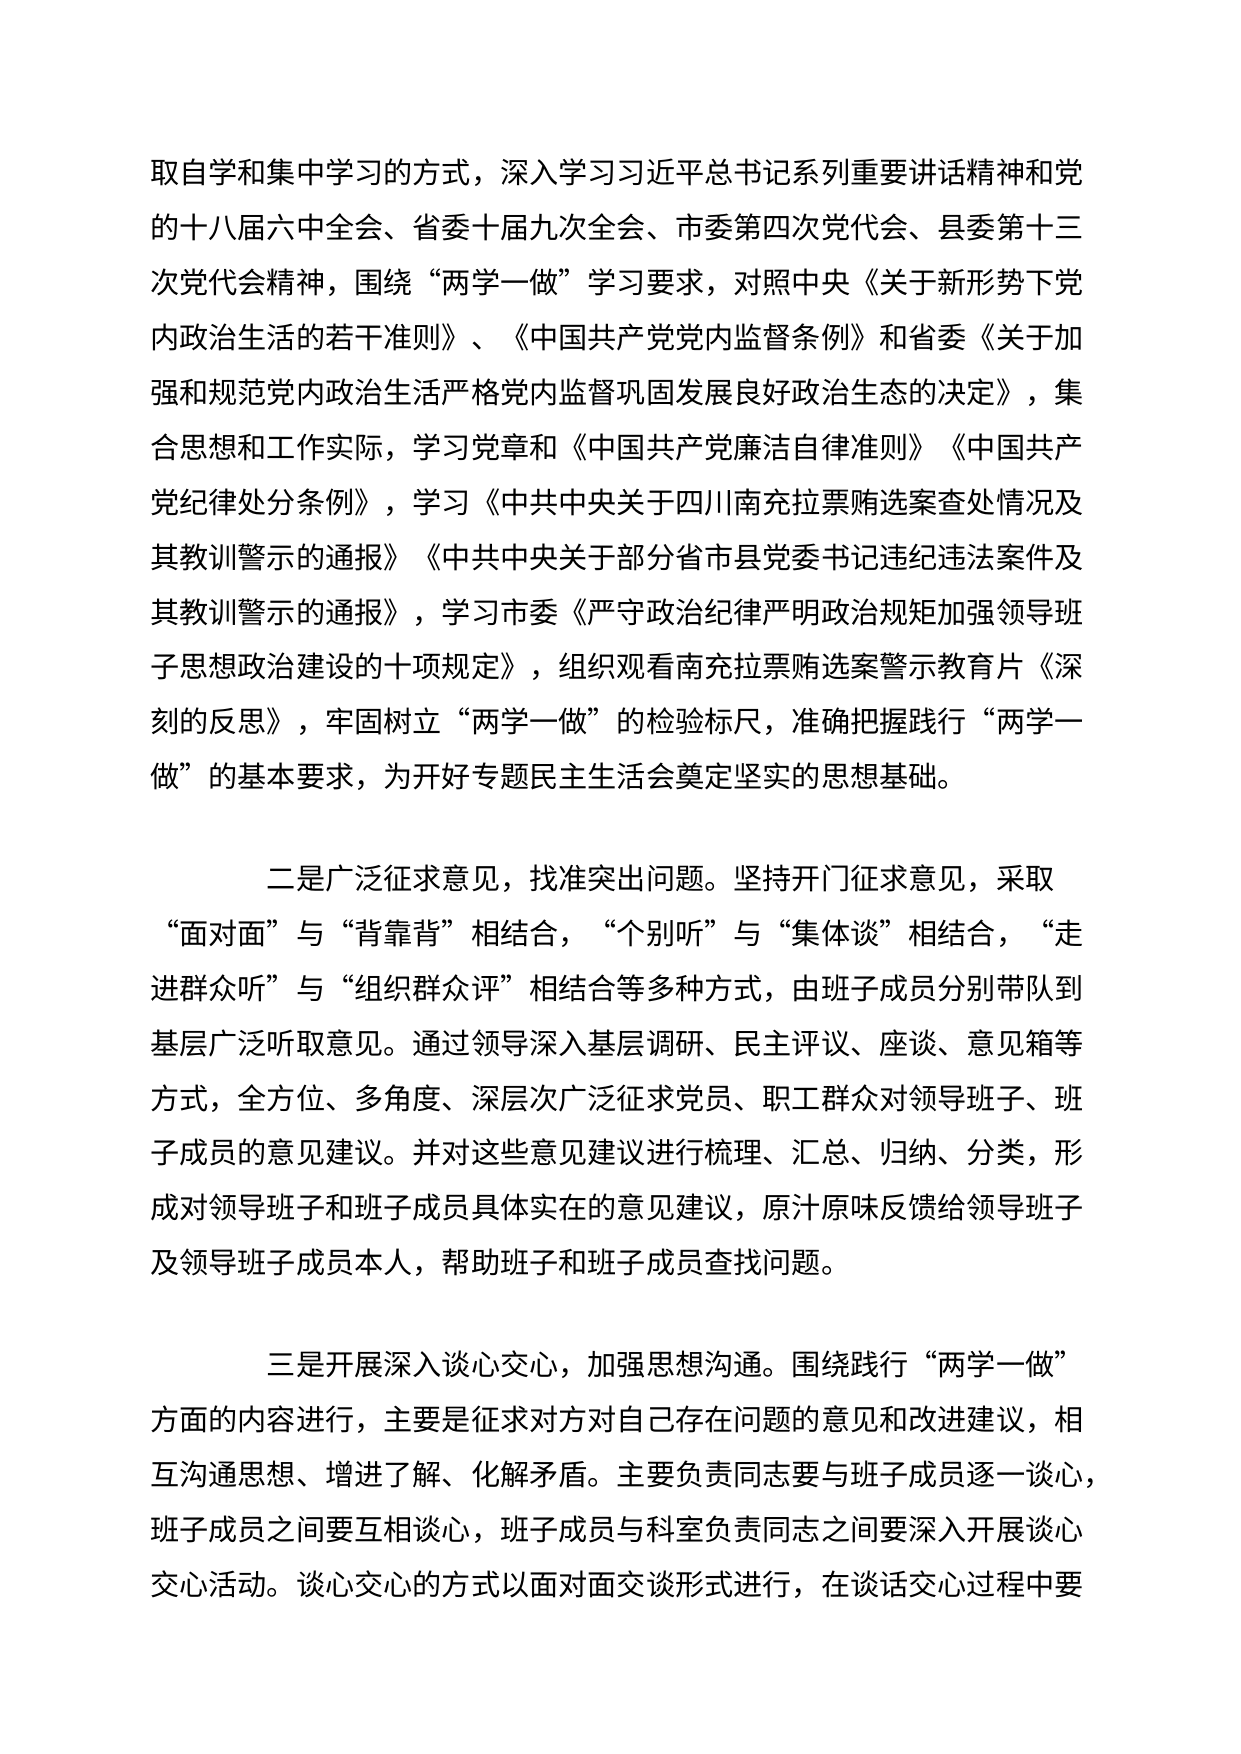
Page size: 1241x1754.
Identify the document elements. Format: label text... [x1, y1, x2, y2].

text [150, 150, 1090, 796]
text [150, 1342, 1090, 1603]
text 二是广泛征求意见，找准突出问题。坚持开门征求意见，采取“面对面”与“背靠背”相结合，“个别听”与“集体谈”相结合，“走进群众听”与“组织群众评”相结合等多种方式，由班子成员分别带队到基层广泛听取意见。通过领导深入基层调研、民主评议、座谈、意见箱等方式，全方位、多角度、深层次广泛征求党员、职工群众对领导班子、班子成员的意见建议。并对这些意见建议进行梳理、汇总、归纳、分类，形成对领导班子和班子成员具体实在的意见建议，原汁原味反馈给领导班子及领导班子成员本人，帮助班子和班子成员查找问题。 [150, 856, 1090, 1282]
